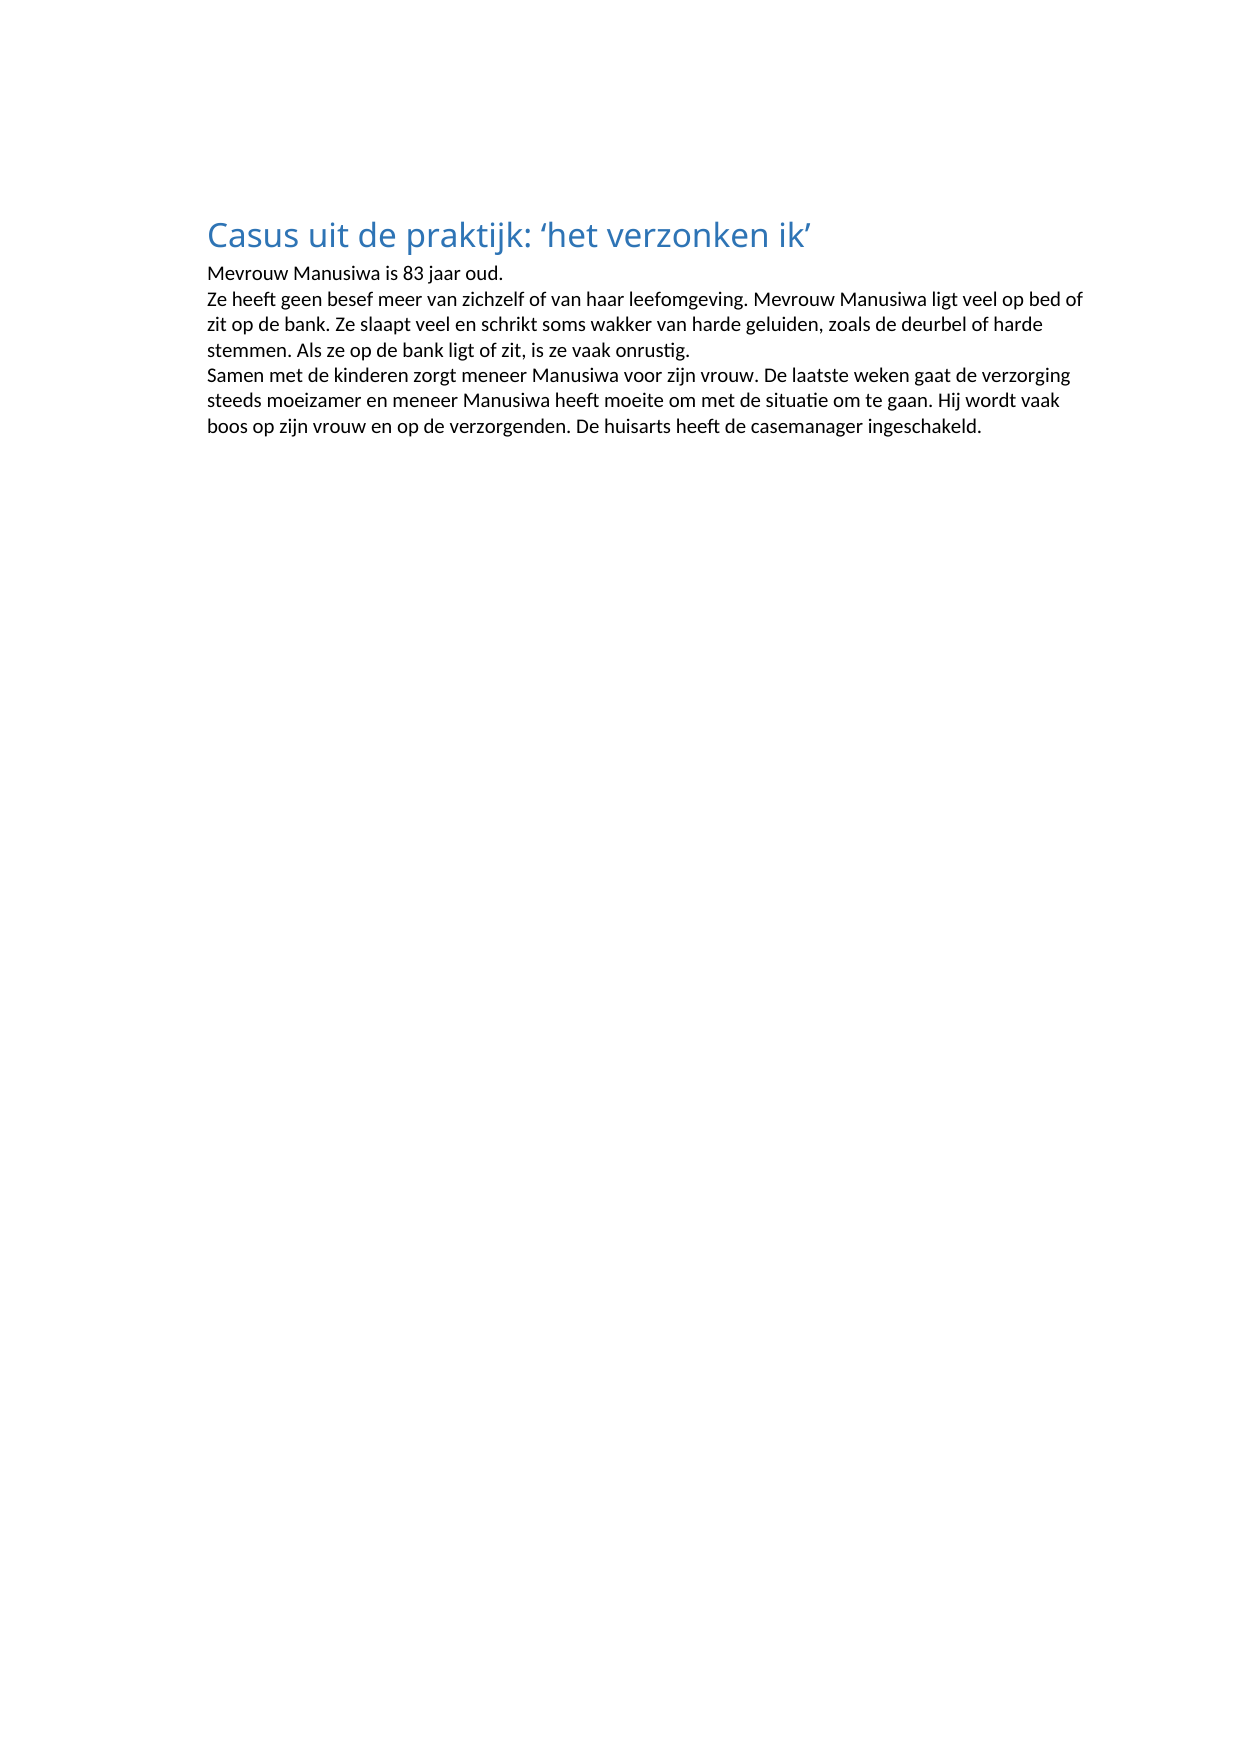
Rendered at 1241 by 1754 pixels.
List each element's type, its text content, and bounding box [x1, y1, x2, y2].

text Ze heeft geen besef meer van zichzelf of van haar leefomgeving. Mevrouw Manusiwa ligt veel op bed of zit op de bank. Ze slaapt veel en schrikt soms wakker van harde geluiden, zoals de deurbel of harde stemmen. Als ze op de bank ligt of zit, is ze vaak onrustig. [207, 286, 1092, 362]
text Mevrouw Manusiwa is 83 jaar oud. [207, 261, 1092, 286]
text Samen met de kinderen zorgt meneer Manusiwa voor zijn vrouw. De laatste weken gaat de verzorging steeds moeizamer en meneer Manusiwa heeft moeite om met de situatie om te gaan. Hij wordt vaak boos op zijn vrouw en op de verzorgenden. De huisarts heeft de casemanager ingeschakeld. [207, 362, 1092, 438]
subtitle Casus uit de praktijk: ‘het verzonken ik’ [207, 212, 1092, 257]
